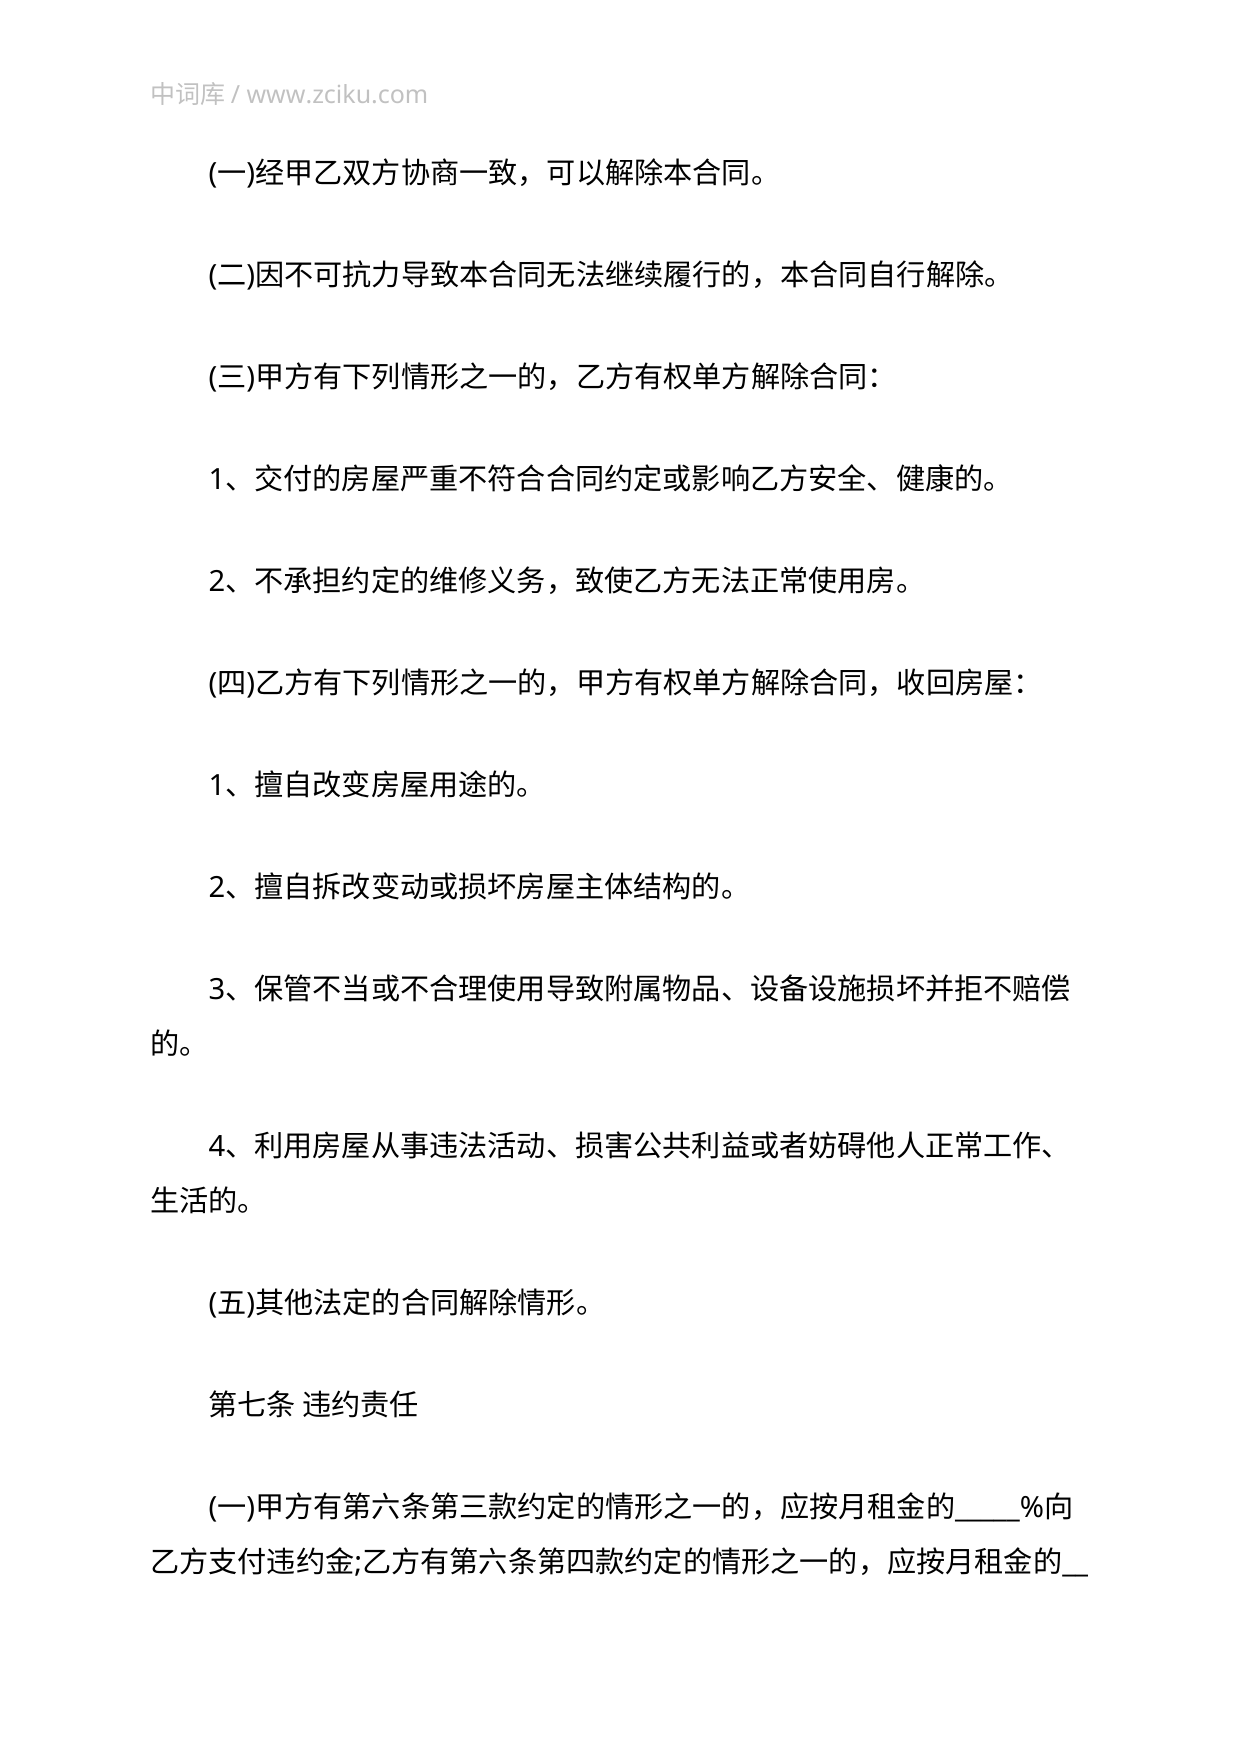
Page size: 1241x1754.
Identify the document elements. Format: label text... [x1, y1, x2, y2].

text (五)其他法定的合同解除情形。 [150, 1279, 1090, 1322]
text (一)经甲乙双方协商一致，可以解除本合同。 [150, 150, 1090, 192]
text 1、擅自改变房屋用途的。 [150, 762, 1090, 804]
text 第七条 违约责任 [150, 1381, 1090, 1424]
text (二)因不可抗力导致本合同无法继续履行的，本合同自行解除。 [150, 252, 1090, 294]
text (四)乙方有下列情形之一的，甲方有权单方解除合同，收回房屋： [150, 660, 1090, 702]
text 2、不承担约定的维修义务，致使乙方无法正常使用房。 [150, 558, 1090, 600]
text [150, 1483, 1090, 1581]
text (三)甲方有下列情形之一的，乙方有权单方解除合同： [150, 354, 1090, 396]
text 1、交付的房屋严重不符合合同约定或影响乙方安全、健康的。 [150, 456, 1090, 498]
text 3、保管不当或不合理使用导致附属物品、设备设施损坏并拒不赔偿的。 [150, 966, 1090, 1063]
text 2、擅自拆改变动或损坏房屋主体结构的。 [150, 864, 1090, 906]
text 4、利用房屋从事违法活动、损害公共利益或者妨碍他人正常工作、生活的。 [150, 1123, 1090, 1220]
